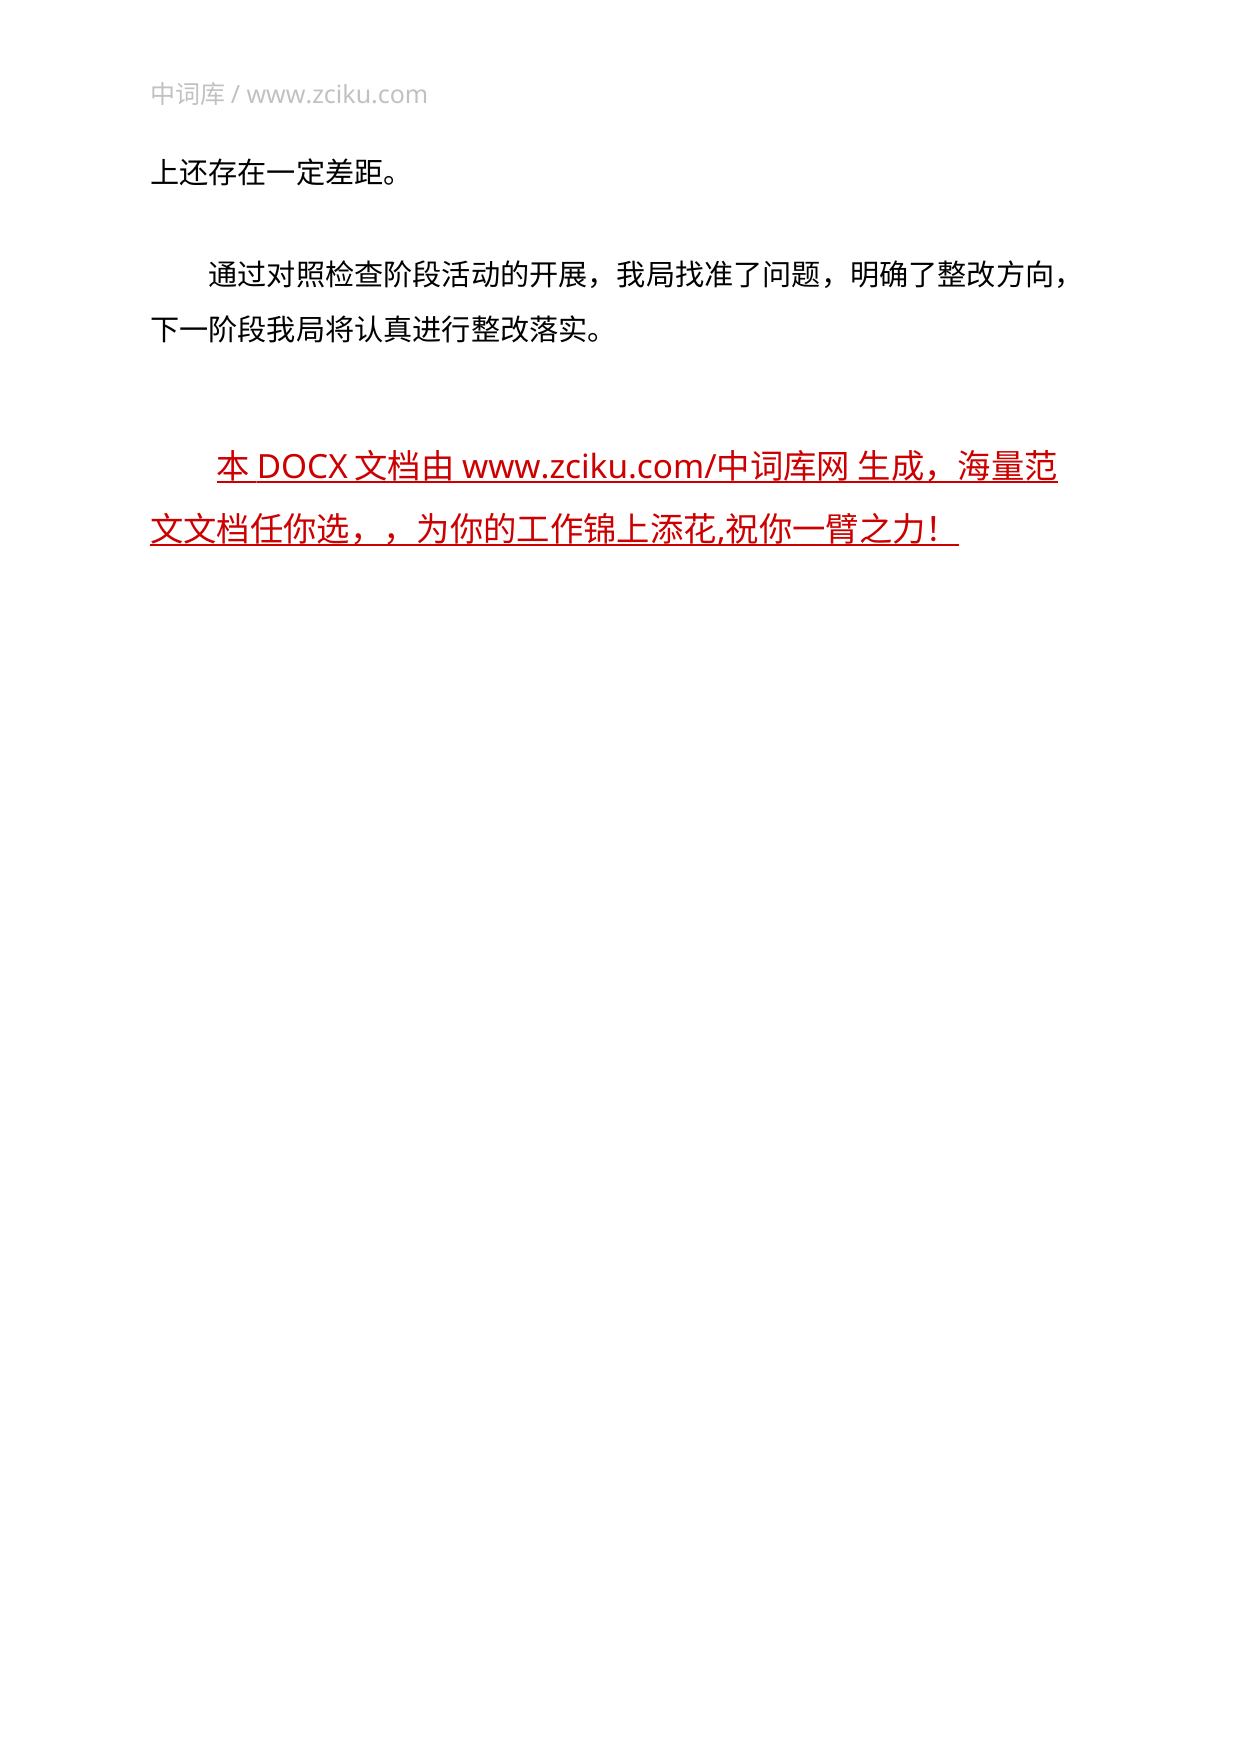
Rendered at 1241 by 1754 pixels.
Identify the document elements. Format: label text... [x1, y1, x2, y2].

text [150, 150, 1090, 192]
text 通过对照检查阶段活动的开展，我局找准了问题，明确了整改方向，下一阶段我局将认真进行整改落实。 [150, 252, 1090, 349]
text 本DOCX文档由 www.zciku.com/中词库网 生成，海量范文文档任你选，，为你的工作锦上添花,祝你一臂之力！ [150, 440, 1090, 551]
